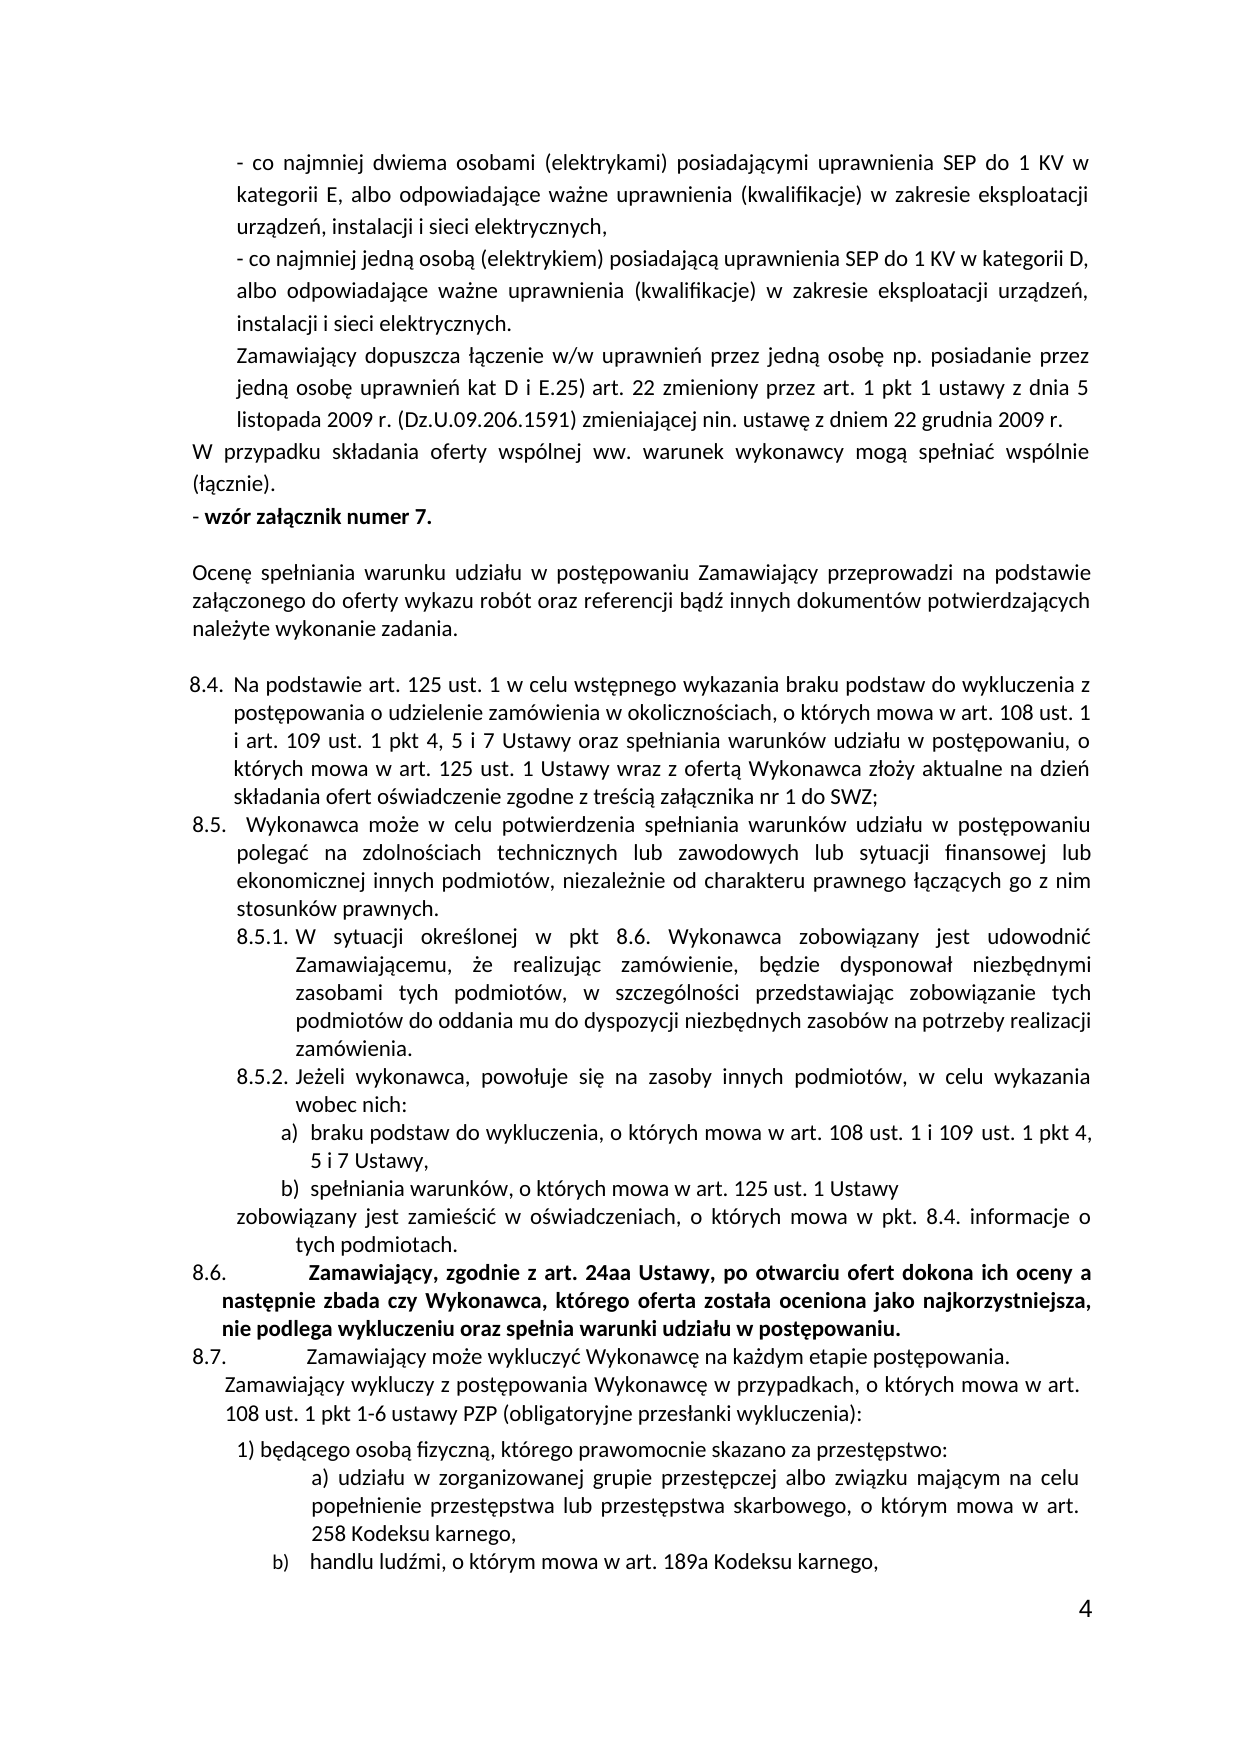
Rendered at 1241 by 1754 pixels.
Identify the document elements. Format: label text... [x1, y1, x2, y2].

list braku podstaw do wykluczenia, o których mowa w art. 108 ust. 1 i 109 ust. 1 pkt 4, 5 i 7 Ustawy, [281, 1118, 1092, 1174]
list Zamawiający dopuszcza łączenie w/w uprawnień przez jedną osobę np. posiadanie przez jedną osobę uprawnień kat D i E.25) art. 22 zmieniony przez art. 1 pkt 1 ustawy z dnia 5 listopada 2009 r. (Dz.U.09.206.1591) zmieniającej nin. ustawę z dniem 22 grudnia 2009 r. [236, 341, 1090, 433]
list Zamawiający może wykluczyć Wykonawcę na każdym etapie postępowania. [192, 1342, 1092, 1370]
list - co najmniej jedną osobą (elektrykiem) posiadającą uprawnienia SEP do 1 KV w kategorii D, albo odpowiadające ważne uprawnienia (kwalifikacje) w zakresie eksploatacji urządzeń, instalacji i sieci elektrycznych. [236, 244, 1090, 337]
list handlu ludźmi, o którym mowa w art. 189a Kodeksu karnego, [272, 1547, 1092, 1575]
list Jeżeli wykonawca, powołuje się na zasoby innych podmiotów, w celu wykazania wobec nich: [236, 1062, 1092, 1118]
text zobowiązany jest zamieścić w oświadczeniach, o których mowa w pkt. 8.4. informacje o tych podmiotach. [236, 1202, 1092, 1258]
list W sytuacji określonej w pkt 8.6. Wykonawca zobowiązany jest udowodnić Zamawiającemu, że realizując zamówienie, będzie dysponował niezbędnymi zasobami tych podmiotów, w szczególności przedstawiając zobowiązanie tych podmiotów do oddania mu do dyspozycji niezbędnych zasobów na potrzeby realizacji zamówienia. [236, 922, 1092, 1062]
list Wykonawca może w celu potwierdzenia spełniania warunków udziału w postępowaniu polegać na zdolnościach technicznych lub zawodowych lub sytuacji finansowej lub ekonomicznej innych podmiotów, niezależnie od charakteru prawnego łączących go z nim stosunków prawnych. [192, 810, 1092, 922]
list spełniania warunków, o których mowa w art. 125 ust. 1 Ustawy [281, 1174, 1092, 1202]
list Na podstawie art. 125 ust. 1 w celu wstępnego wykazania braku podstaw do wykluczenia z postępowania o udzielenie zamówienia w okolicznościach, o których mowa w art. 108 ust. 1 i art. 109 ust. 1 pkt 4, 5 i 7 Ustawy oraz spełniania warunków udziału w postępowaniu, o których mowa w art. 125 ust. 1 Ustawy wraz z ofertą Wykonawca złoży aktualne na dzień składania ofert oświadczenie zgodne z treścią załącznika nr 1 do SWZ; [189, 670, 1092, 810]
text 1) będącego osobą fizyczną, którego prawomocnie skazano za przestępstwo: [236, 1435, 1081, 1463]
text a) udziału w zorganizowanej grupie przestępczej albo związku mającym na celu popełnienie przestępstwa lub przestępstwa skarbowego, o którym mowa w art. 258 Kodeksu karnego, [311, 1463, 1081, 1547]
list - co najmniej dwiema osobami (elektrykami) posiadającymi uprawnienia SEP do 1 KV w kategorii E, albo odpowiadające ważne uprawnienia (kwalifikacje) w zakresie eksploatacji urządzeń, instalacji i sieci elektrycznych, [236, 148, 1090, 240]
text W przypadku składania oferty wspólnej ww. warunek wykonawcy mogą spełniać wspólnie (łącznie). [192, 437, 1090, 498]
text Ocenę spełniania warunku udziału w postępowaniu Zamawiający przeprowadzi na podstawie załączonego do oferty wykazu robót oraz referencji bądź innych dokumentów potwierdzających należyte wykonanie zadania. [192, 558, 1092, 642]
text Zamawiający wykluczy z postępowania Wykonawcę w przypadkach, o których mowa w art. 108 ust. 1 pkt 1-6 ustawy PZP (obligatoryjne przesłanki wykluczenia): [224, 1370, 1081, 1427]
list Zamawiający, zgodnie z art. 24aa Ustawy, po otwarciu ofert dokona ich oceny a następnie zbada czy Wykonawca, którego oferta została oceniona jako najkorzystniejsza, nie podlega wykluczeniu oraz spełnia warunki udziału w postępowaniu. [192, 1258, 1092, 1342]
list - wzór załącznik numer 7. [192, 502, 1092, 530]
